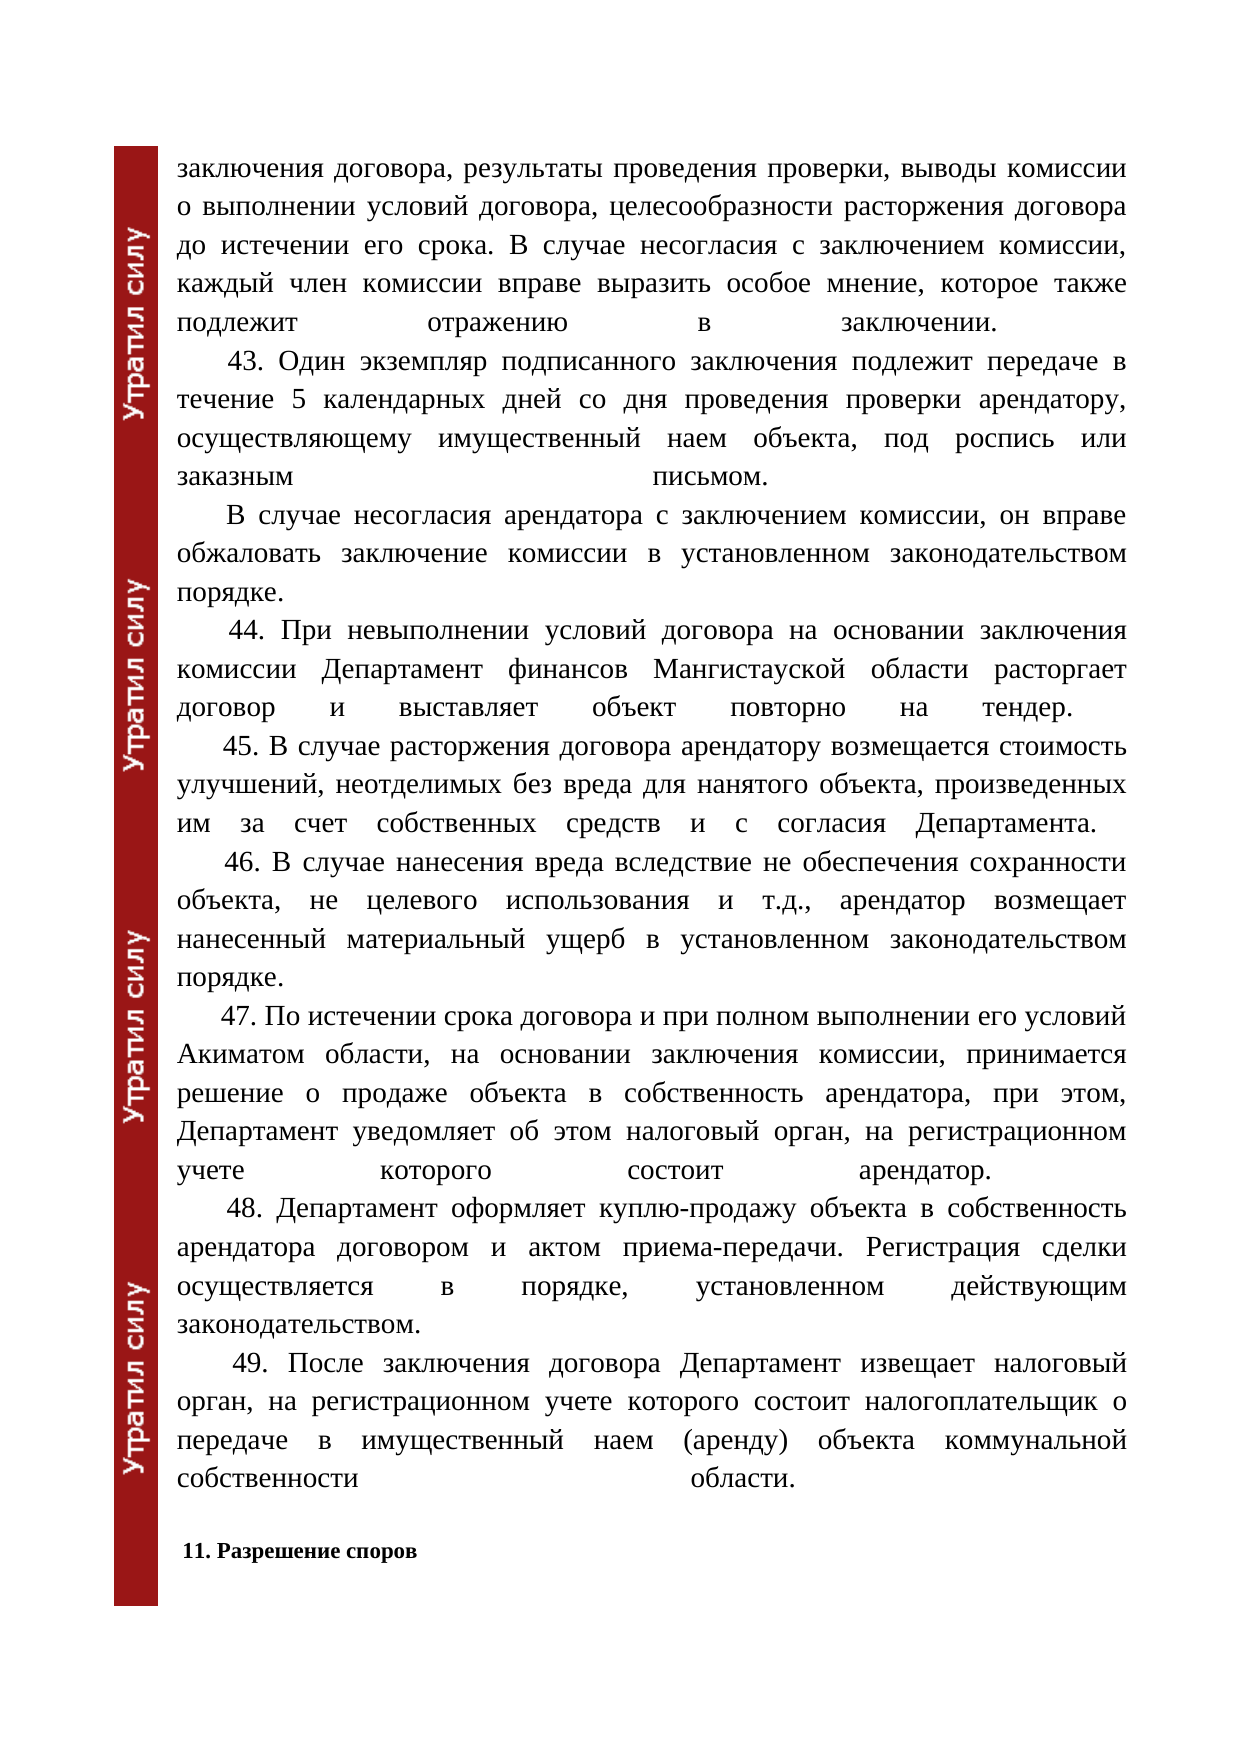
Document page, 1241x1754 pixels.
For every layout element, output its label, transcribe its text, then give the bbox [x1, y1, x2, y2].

text 11. Разрешение споров [112, 1537, 1128, 1564]
picture [114, 1564, 158, 1606]
picture [114, 146, 158, 150]
picture [114, 1532, 158, 1537]
